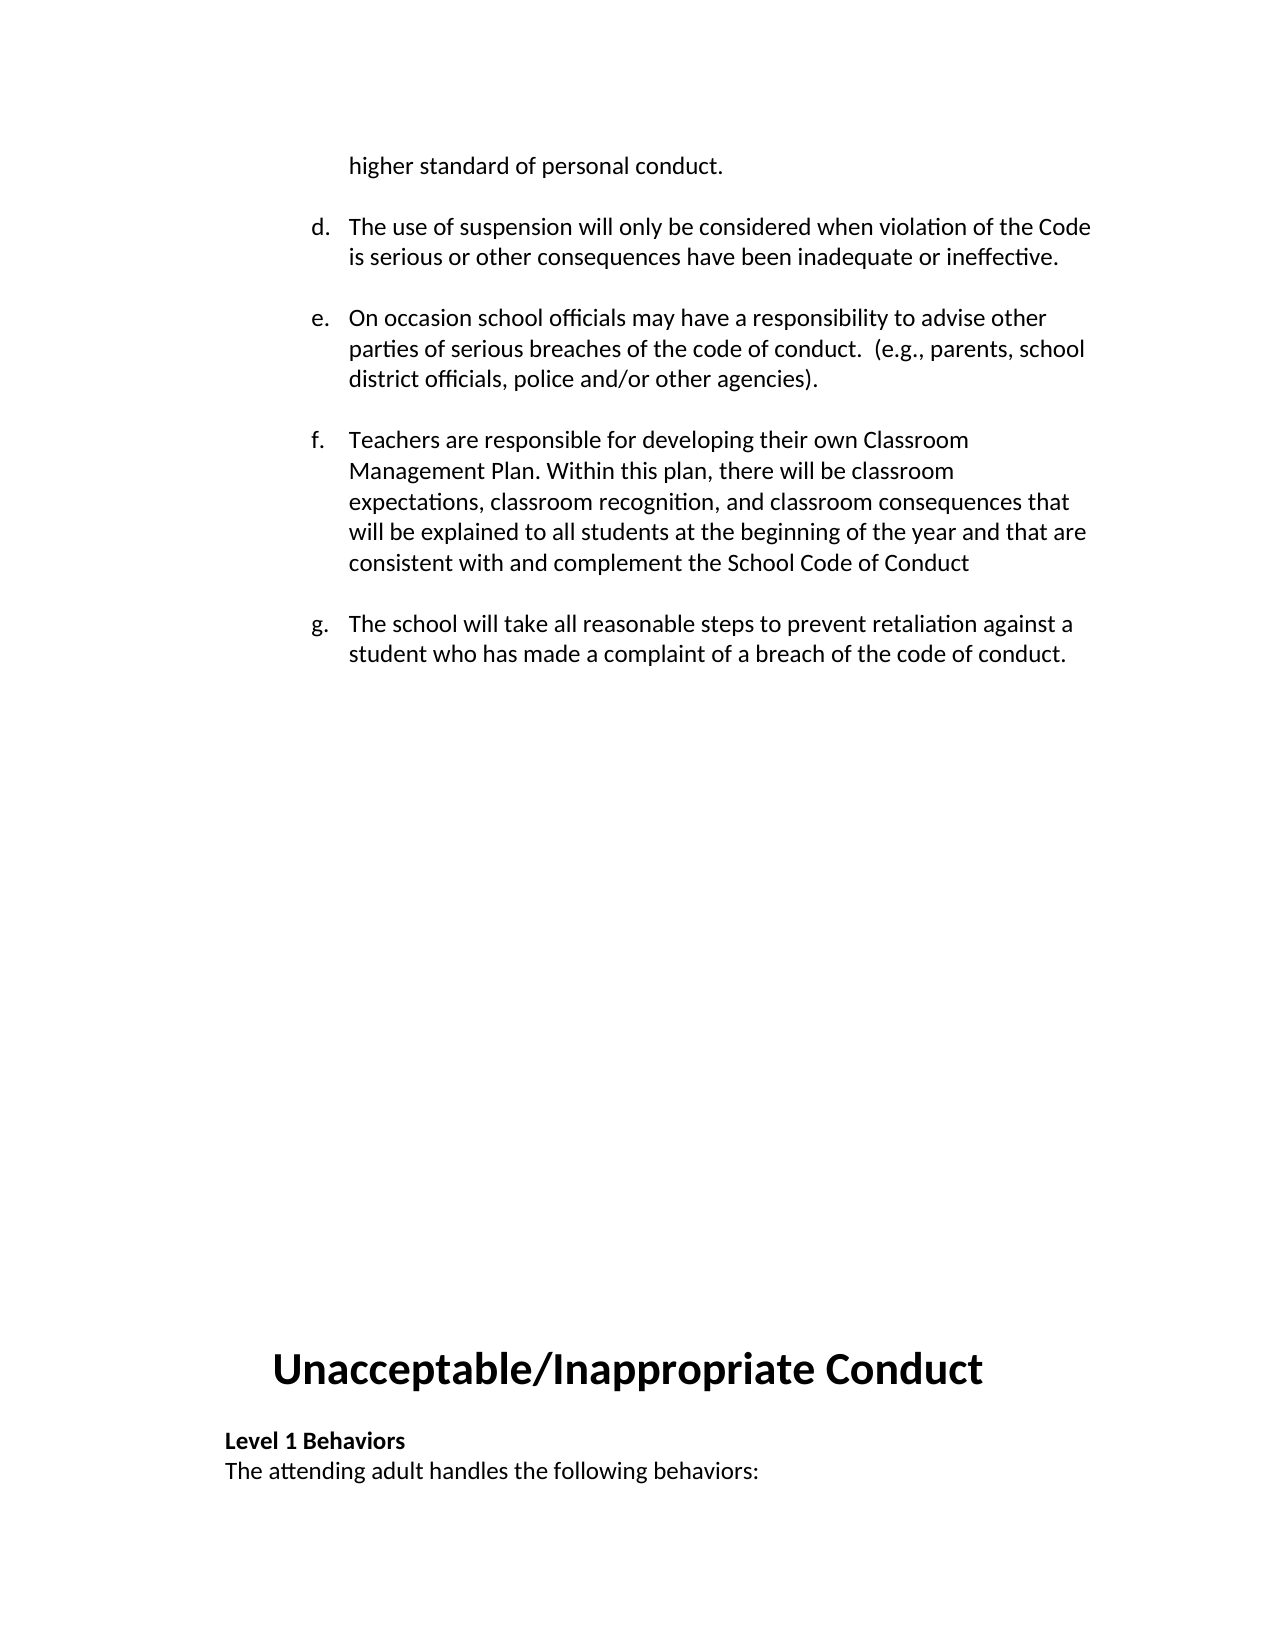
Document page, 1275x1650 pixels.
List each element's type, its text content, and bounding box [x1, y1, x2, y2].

text The attending adult handles the following behaviors: [225, 1456, 1106, 1486]
text Unacceptable/Inappropriate Conduct [150, 1340, 1106, 1396]
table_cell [150, 150, 1125, 730]
text Level 1 Behaviors [225, 1396, 1106, 1456]
